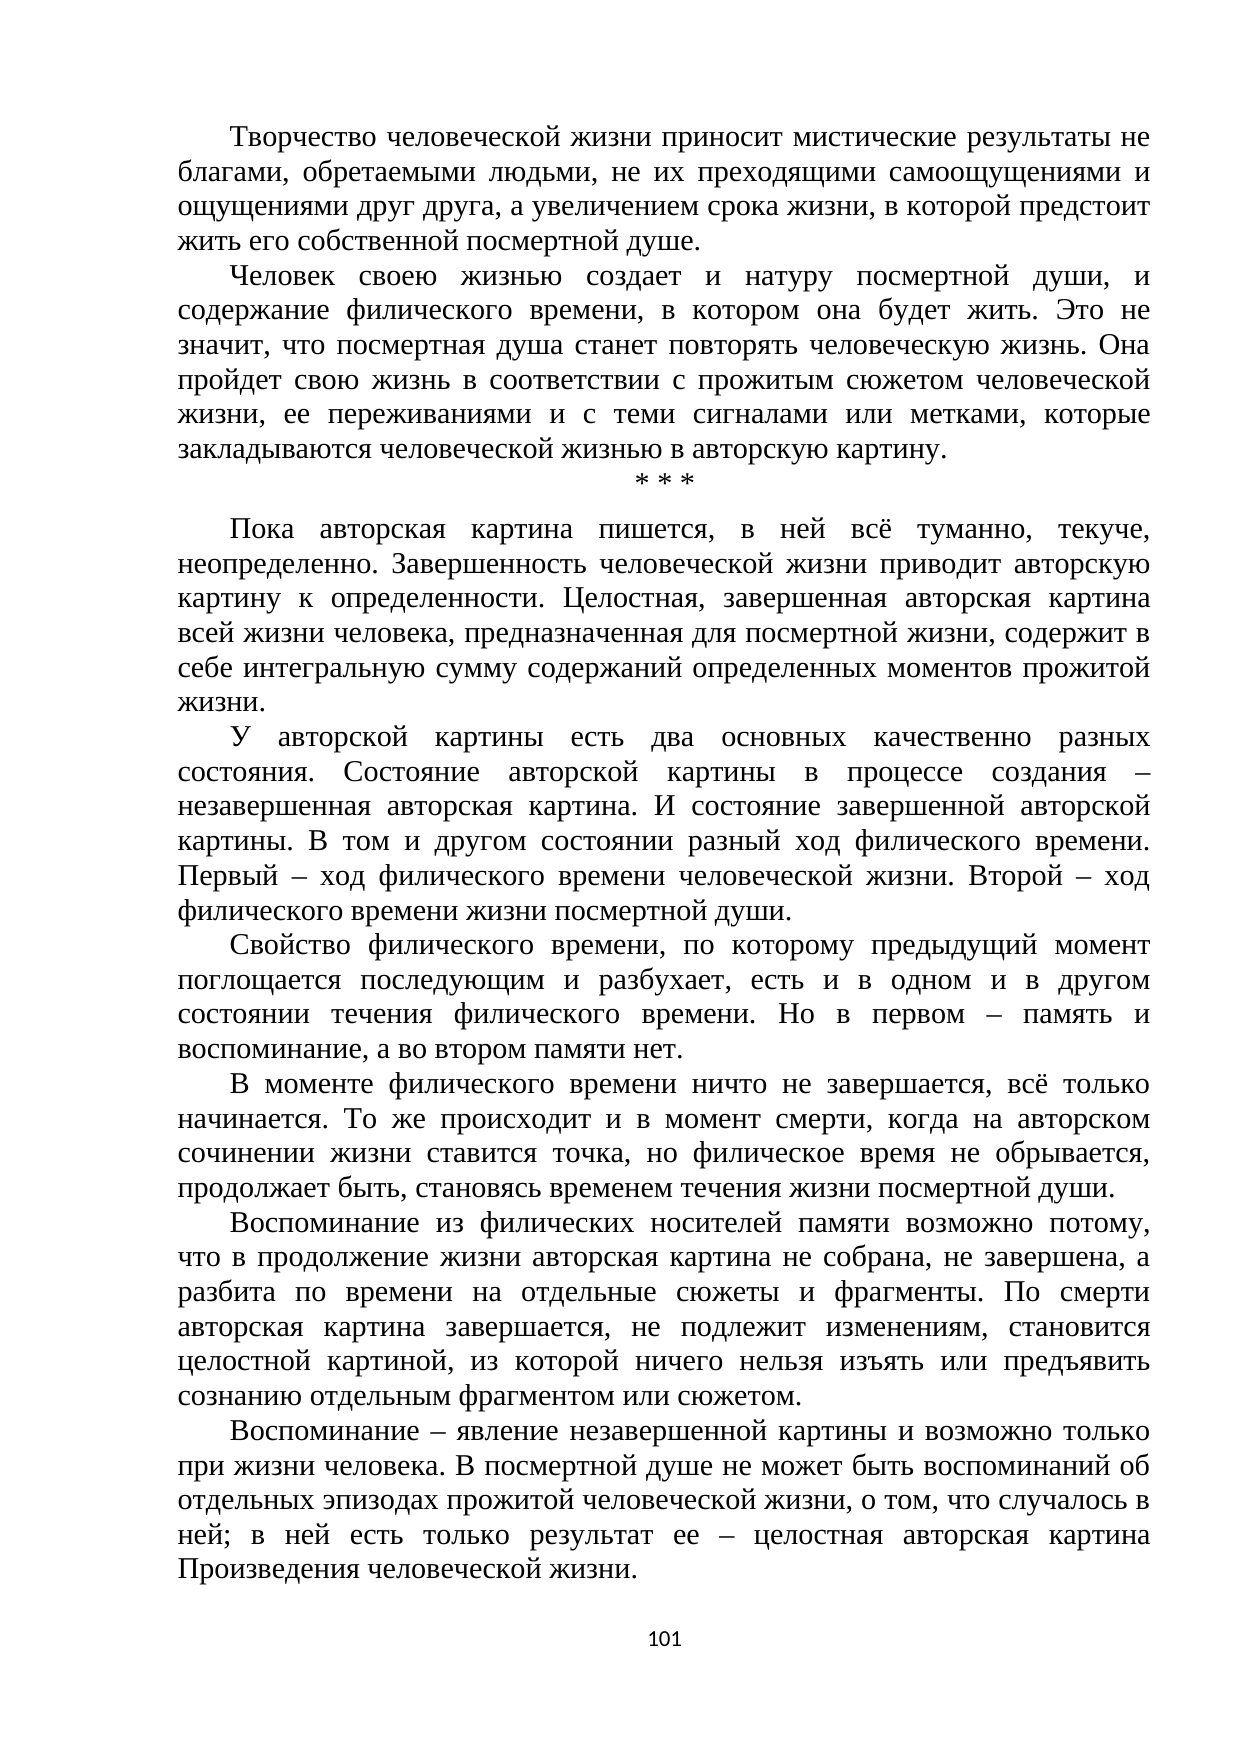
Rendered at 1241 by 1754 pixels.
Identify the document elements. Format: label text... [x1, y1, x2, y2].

text Человек своею жизнью создает и натуру посмертной души, и содержание филического времени, в котором она будет жить. Это не значит, что посмертная душа станет повторять человеческую жизнь. Она пройдет свою жизнь в соответствии с прожитым сюжетом человеческой жизни, ее переживаниями и с теми сигналами или метками, которые закладываются человеческой жизнью в авторскую картину. [177, 257, 1152, 465]
text Пока авторская картина пишется, в ней всё туманно, текуче, неопределенно. Завершенность человеческой жизни приводит авторскую картину к определенности. Целостная, завершенная авторская картина всей жизни человека, предназначенная для посмертной жизни, содержит в себе интегральную сумму содержаний определенных моментов прожитой жизни. [177, 510, 1152, 718]
text У авторской картины есть два основных качественно разных состояния. Состояние авторской картины в процессе создания – незавершенная авторская картина. И состояние завершенной авторской картины. В том и другом состоянии разный ход филического времени. Первый – ход филического времени человеческой жизни. Второй – ход филического времени жизни посмертной души. [177, 718, 1152, 926]
text Воспоминание – явление незавершенной картины и возможно только при жизни человека. В посмертной душе не может быть воспоминаний об отдельных эпизодах прожитой человеческой жизни, о том, что случалось в ней; в ней есть только результат ее – целостная авторская картина Произведения человеческой жизни. [177, 1412, 1152, 1585]
text Творчество человеческой жизни приносит мистические результаты не благами, обретаемыми людьми, не их преходящими самоощущениями и ощущениями друг друга, а увеличением срока жизни, в которой предстоит жить его собственной посмертной душе. [177, 118, 1152, 257]
text Воспоминание из филических носителей памяти возможно потому, что в продолжение жизни авторская картина не собрана, не завершена, а разбита по времени на отдельные сюжеты и фрагменты. По смерти авторская картина завершается, не подлежит изменениям, становится целостной картиной, из которой ничего нельзя изъять или предъявить сознанию отдельным фрагментом или сюжетом. [177, 1204, 1152, 1412]
text * * * [177, 465, 1152, 500]
text В моменте филического времени ничто не завершается, всё только начинается. То же происходит и в момент смерти, когда на авторском сочинении жизни ставится точка, но филическое время не обрывается, продолжает быть, становясь временем течения жизни посмертной души. [177, 1065, 1152, 1204]
text Свойство филического времени, по которому предыдущий момент поглощается последующим и разбухает, есть и в одном и в другом состоянии течения филического времени. Но в первом – память и воспоминание, а во втором памяти нет. [177, 926, 1152, 1065]
